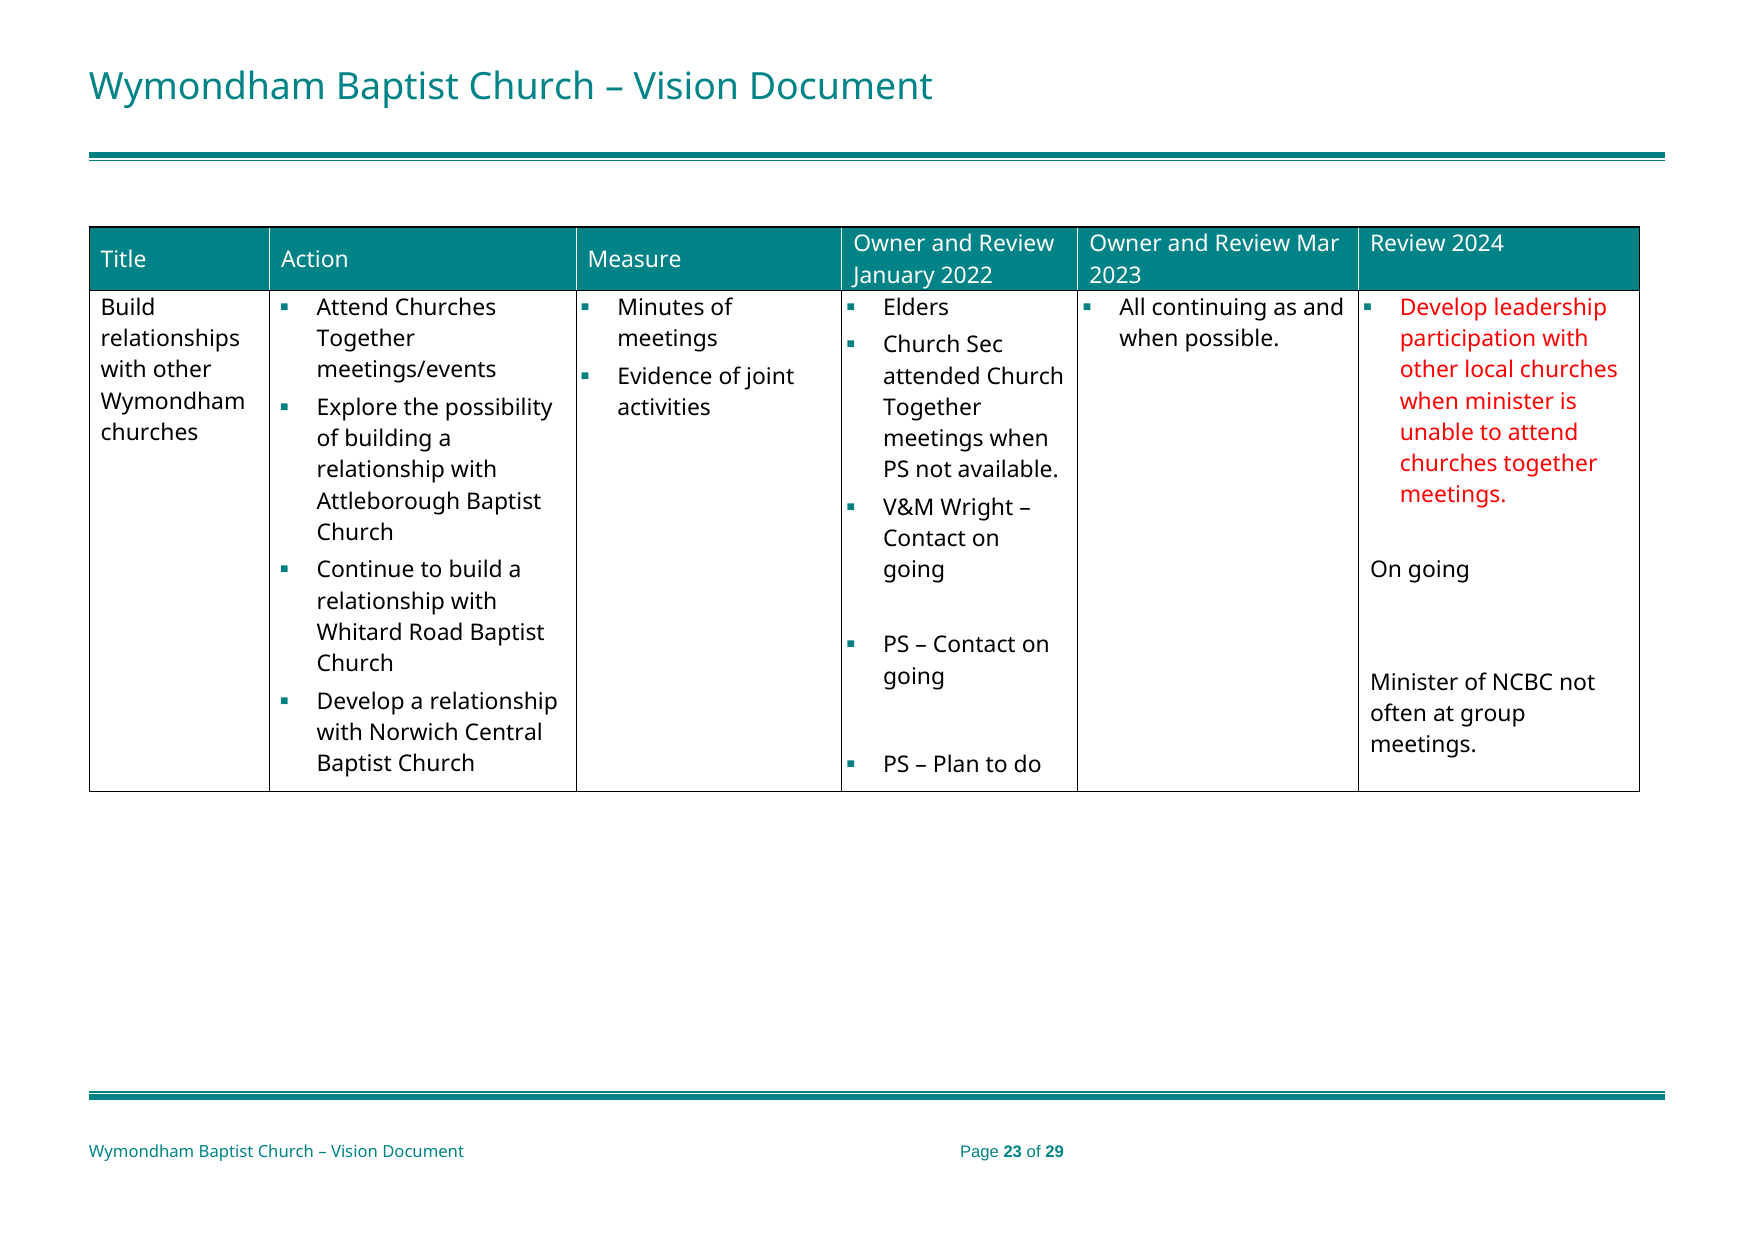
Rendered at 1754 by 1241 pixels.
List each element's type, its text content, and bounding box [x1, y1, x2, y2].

table_cell All continuing as and when possible. [1078, 291, 1358, 791]
table_cell Elders Church Sec attended Church Together meetings when PS not available. V&M Wright – Contact on going PS – Contact on going PS – Plan to do in the future – perhaps 2023/2024 [842, 291, 1077, 791]
table_header Review 2024 [1359, 228, 1639, 290]
table_cell Build relationships with other Wymondham churches [90, 291, 269, 791]
table_header Owner and Review Mar 2023 [1078, 228, 1358, 290]
table_cell Minutes of meetings Evidence of joint activities [577, 291, 841, 791]
table_header Measure [577, 228, 841, 290]
table_cell Develop leadership participation with other local churches when minister is unable to attend churches together meetings. On going Minister of NCBC not often at group meetings. Paul on EBA council, leadership team to regularly challenge him as to whether this is appropriate for him [1359, 291, 1639, 791]
table_header Action [270, 228, 576, 290]
table_header Owner and Review January 2022 [842, 228, 1077, 290]
table_cell Attend Churches Together meetings/events Explore the possibility of building a relationship with Attleborough Baptist Church Continue to build a relationship with Whitard Road Baptist Church Develop a relationship with Norwich Central Baptist Church [270, 291, 576, 791]
table_header Title [90, 228, 269, 290]
